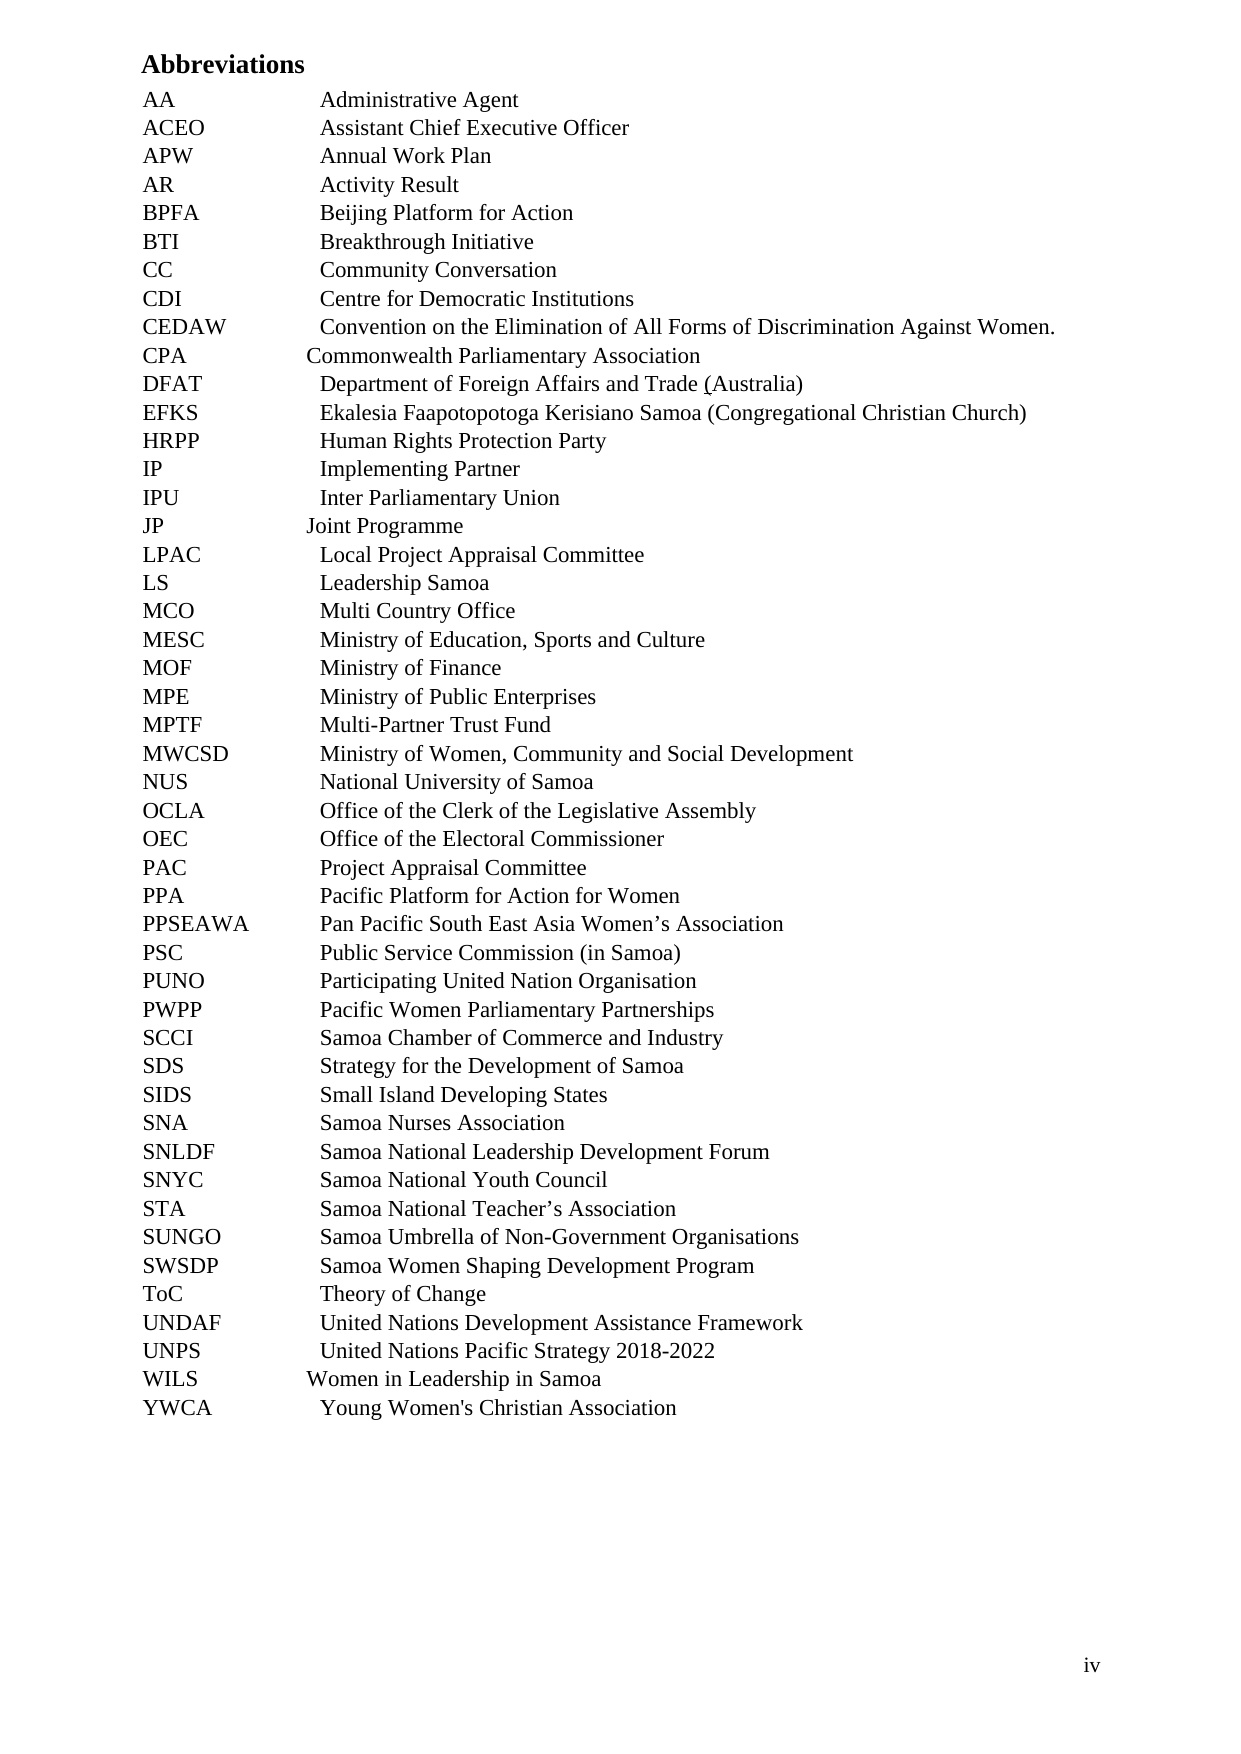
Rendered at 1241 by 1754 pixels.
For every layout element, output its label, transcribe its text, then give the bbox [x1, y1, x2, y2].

table_cell Assistant Chief Executive Officer [306, 114, 1062, 143]
table_cell SNYC [142, 1166, 306, 1195]
table_cell PPA [142, 882, 306, 910]
table_cell BTI [142, 228, 306, 256]
table_cell Samoa Nurses Association [306, 1110, 1062, 1138]
table_cell SIDS [142, 1081, 306, 1109]
table_cell OCLA [142, 797, 306, 825]
table_cell SNA [142, 1110, 306, 1138]
table_cell UNPS [142, 1337, 306, 1365]
table_cell Office of the Electoral Commissioner [306, 825, 1062, 853]
table_cell National University of Samoa [306, 768, 1062, 797]
table_cell ToC [142, 1280, 306, 1308]
table_cell Ministry of Education, Sports and Culture [306, 626, 1062, 654]
table_cell HRPP [142, 427, 306, 455]
table_cell APW [142, 143, 306, 171]
table_cell Theory of Change [306, 1280, 1062, 1308]
table_cell Samoa Umbrella of Non-Government Organisations [306, 1223, 1062, 1252]
table_cell OEC [142, 825, 306, 853]
table_cell EFKS [142, 399, 306, 427]
table_cell Joint Programme [306, 512, 1062, 541]
table_cell Project Appraisal Committee [306, 854, 1062, 882]
table_cell United Nations Development Assistance Framework [306, 1309, 1062, 1337]
table_cell Young Women's Christian Association [306, 1394, 1062, 1422]
table_cell Small Island Developing States [306, 1081, 1062, 1109]
table_cell Local Project Appraisal Committee [306, 541, 1062, 569]
table_cell Beijing Platform for Action [306, 200, 1062, 228]
table_cell SCCI [142, 1024, 306, 1053]
table_cell Activity Result [306, 171, 1062, 199]
table_cell MPE [142, 683, 306, 711]
table_cell LS [142, 569, 306, 598]
table_cell PSC [142, 939, 306, 967]
table_cell Office of the Clerk of the Legislative Assembly [306, 797, 1062, 825]
table_cell Samoa Women Shaping Development Program [306, 1252, 1062, 1280]
table_cell PAC [142, 854, 306, 882]
table_cell Pacific Women Parliamentary Partnerships [306, 996, 1062, 1024]
table_cell WILS [142, 1365, 306, 1394]
subtitle Abbreviations [141, 48, 1147, 79]
table_cell Samoa National Teacher’s Association [306, 1195, 1062, 1223]
table_cell SWSDP [142, 1252, 306, 1280]
table_cell Pacific Platform for Action for Women [306, 882, 1062, 910]
table_cell MOF [142, 655, 306, 683]
table_cell STA [142, 1195, 306, 1223]
table_cell Inter Parliamentary Union [306, 484, 1062, 512]
table_cell Women in Leadership in Samoa [306, 1365, 1062, 1394]
table_cell Community Conversation [306, 256, 1062, 285]
table_cell Ministry of Women, Community and Social Development [306, 740, 1062, 768]
table_cell Annual Work Plan [306, 143, 1062, 171]
table_cell MCO [142, 598, 306, 626]
table_cell Multi Country Office [306, 598, 1062, 626]
table_cell BPFA [142, 200, 306, 228]
table_cell Department of Foreign Affairs and Trade (Australia) [306, 370, 1062, 398]
table_cell IPU [142, 484, 306, 512]
table_cell YWCA [142, 1394, 306, 1422]
table_cell Samoa National Youth Council [306, 1166, 1062, 1195]
table_cell NUS [142, 768, 306, 797]
table_cell United Nations Pacific Strategy 2018-2022 [306, 1337, 1062, 1365]
table_cell Multi-Partner Trust Fund [306, 711, 1062, 740]
table_cell CDI [142, 285, 306, 313]
table_cell DFAT [142, 370, 306, 398]
table_cell UNDAF [142, 1309, 306, 1337]
table_cell JP [142, 512, 306, 541]
table_cell LPAC [142, 541, 306, 569]
table_header AA [142, 86, 306, 114]
table_cell SDS [142, 1053, 306, 1081]
table_cell Leadership Samoa [306, 569, 1062, 598]
table_cell MPTF [142, 711, 306, 740]
table_cell Centre for Democratic Institutions [306, 285, 1062, 313]
table_cell MWCSD [142, 740, 306, 768]
table_cell Public Service Commission (in Samoa) [306, 939, 1062, 967]
table_cell Samoa National Leadership Development Forum [306, 1138, 1062, 1166]
table_cell Commonwealth Parliamentary Association [306, 342, 1062, 370]
table_cell Breakthrough Initiative [306, 228, 1062, 256]
table_cell IP [142, 455, 306, 484]
table_cell Implementing Partner [306, 455, 1062, 484]
table_cell CPA [142, 342, 306, 370]
table_cell AR [142, 171, 306, 199]
table_cell Ekalesia Faapotopotoga Kerisiano Samoa (Congregational Christian Church) [306, 399, 1062, 427]
table_cell CEDAW [142, 313, 306, 342]
table_cell PPSEAWA [142, 910, 306, 939]
table_cell SNLDF [142, 1138, 306, 1166]
table_cell Ministry of Finance [306, 655, 1062, 683]
table_cell Strategy for the Development of Samoa [306, 1053, 1062, 1081]
table_cell Pan Pacific South East Asia Women’s Association [306, 910, 1062, 939]
table_cell PUNO [142, 967, 306, 996]
table_cell ACEO [142, 114, 306, 143]
table_cell PWPP [142, 996, 306, 1024]
table_cell Human Rights Protection Party [306, 427, 1062, 455]
table_cell CC [142, 256, 306, 285]
table_cell Ministry of Public Enterprises [306, 683, 1062, 711]
table_cell SUNGO [142, 1223, 306, 1252]
table_header Administrative Agent [306, 86, 1062, 114]
table_cell Samoa Chamber of Commerce and Industry [306, 1024, 1062, 1053]
table_cell Participating United Nation Organisation [306, 967, 1062, 996]
table_cell MESC [142, 626, 306, 654]
table_cell Convention on the Elimination of All Forms of Discrimination Against Women. [306, 313, 1062, 342]
